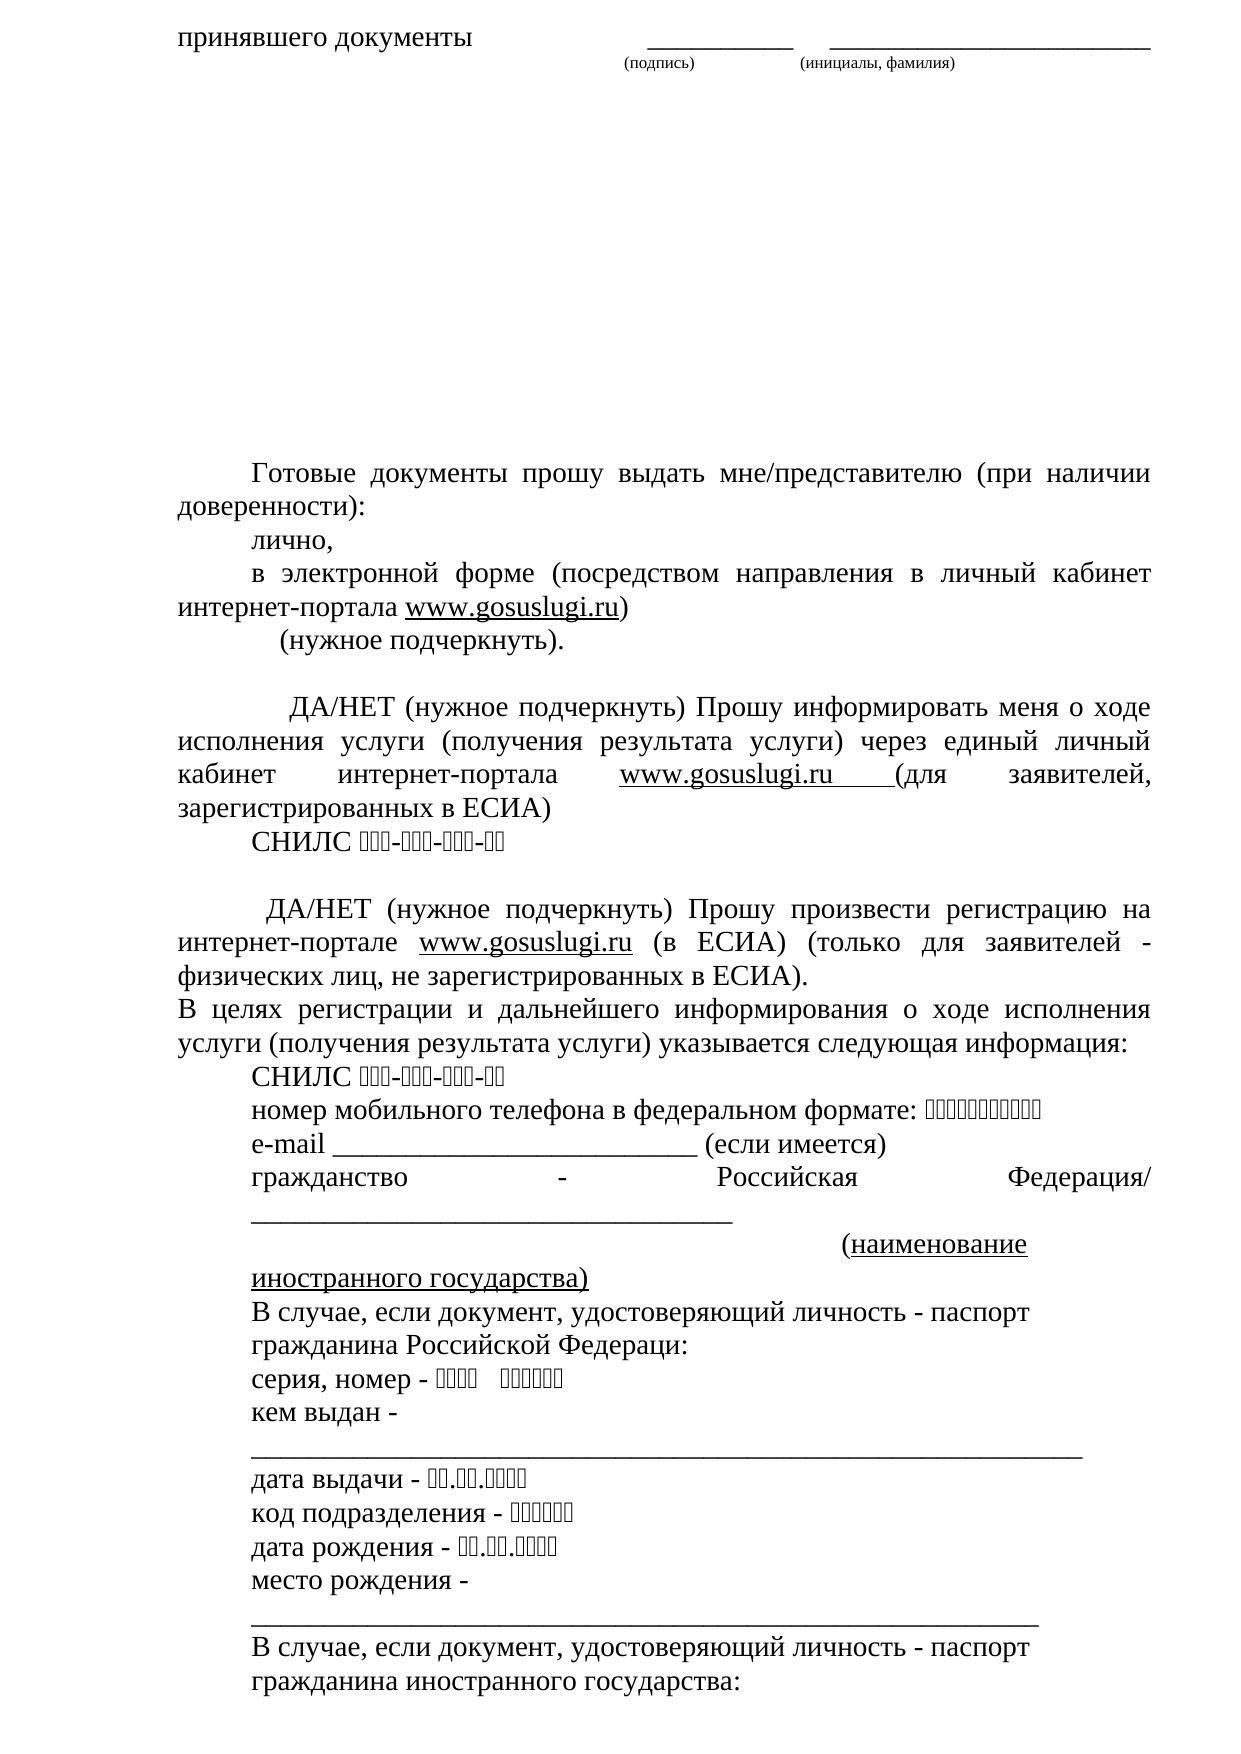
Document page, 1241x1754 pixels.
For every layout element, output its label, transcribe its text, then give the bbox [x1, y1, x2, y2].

text (нужное подчеркнуть). [177, 622, 1152, 656]
text лично, [177, 522, 1152, 555]
text В случае, если документ, удостоверяющий личность - паспорт гражданина иностранного государства: [251, 1629, 1147, 1697]
text (наименование иностранного государства) [251, 1227, 1152, 1294]
text ДА/НЕТ (нужное подчеркнуть) Прошу информировать меня о ходе исполнения услуги (получения результата услуги) через единый личный кабинет интернет-портала www.gosuslugi.ru (для заявителей, зарегистрированных в ЕСИА) [177, 689, 1152, 824]
text принявшего документы __________ ______________________ [177, 19, 1152, 52]
text номер мобильного телефона в федеральном формате: [251, 1092, 1152, 1126]
text (подпись) (инициалы, фамилия) [177, 52, 1152, 86]
text e-mail _________________________ (если имеется) [251, 1126, 1152, 1159]
text СНИЛС --- [251, 1059, 1152, 1092]
text ДА/НЕТ (нужное подчеркнуть) Прошу произвести регистрацию на интернет-портале www.gosuslugi.ru (в ЕСИА) (только для заявителей - физических лиц, не зарегистрированных в ЕСИА). [177, 891, 1152, 992]
text Готовые документы прошу выдать мне/представителю (при наличии доверенности): [177, 455, 1152, 522]
text В целях регистрации и дальнейшего информирования о ходе исполнения услуги (получения результата услуги) указывается следующая информация: [177, 992, 1152, 1059]
text дата рождения - .. [251, 1529, 1152, 1562]
text гражданство - Российская Федерация/ _________________________________ [251, 1159, 1152, 1227]
text дата выдачи - .. [251, 1461, 1147, 1495]
text СНИЛС --- [177, 824, 1152, 857]
text кем выдан - _________________________________________________________ [251, 1394, 1147, 1461]
text место рождения - ______________________________________________________ [251, 1562, 1147, 1629]
text в электронной форме (посредством направления в личный кабинет интернет-портала www.gosuslugi.ru) [177, 555, 1152, 622]
text код подразделения - [251, 1495, 1147, 1529]
text серия, номер - [251, 1361, 1147, 1394]
text В случае, если документ, удостоверяющий личность - паспорт гражданина Российской Федераци: [251, 1294, 1147, 1361]
